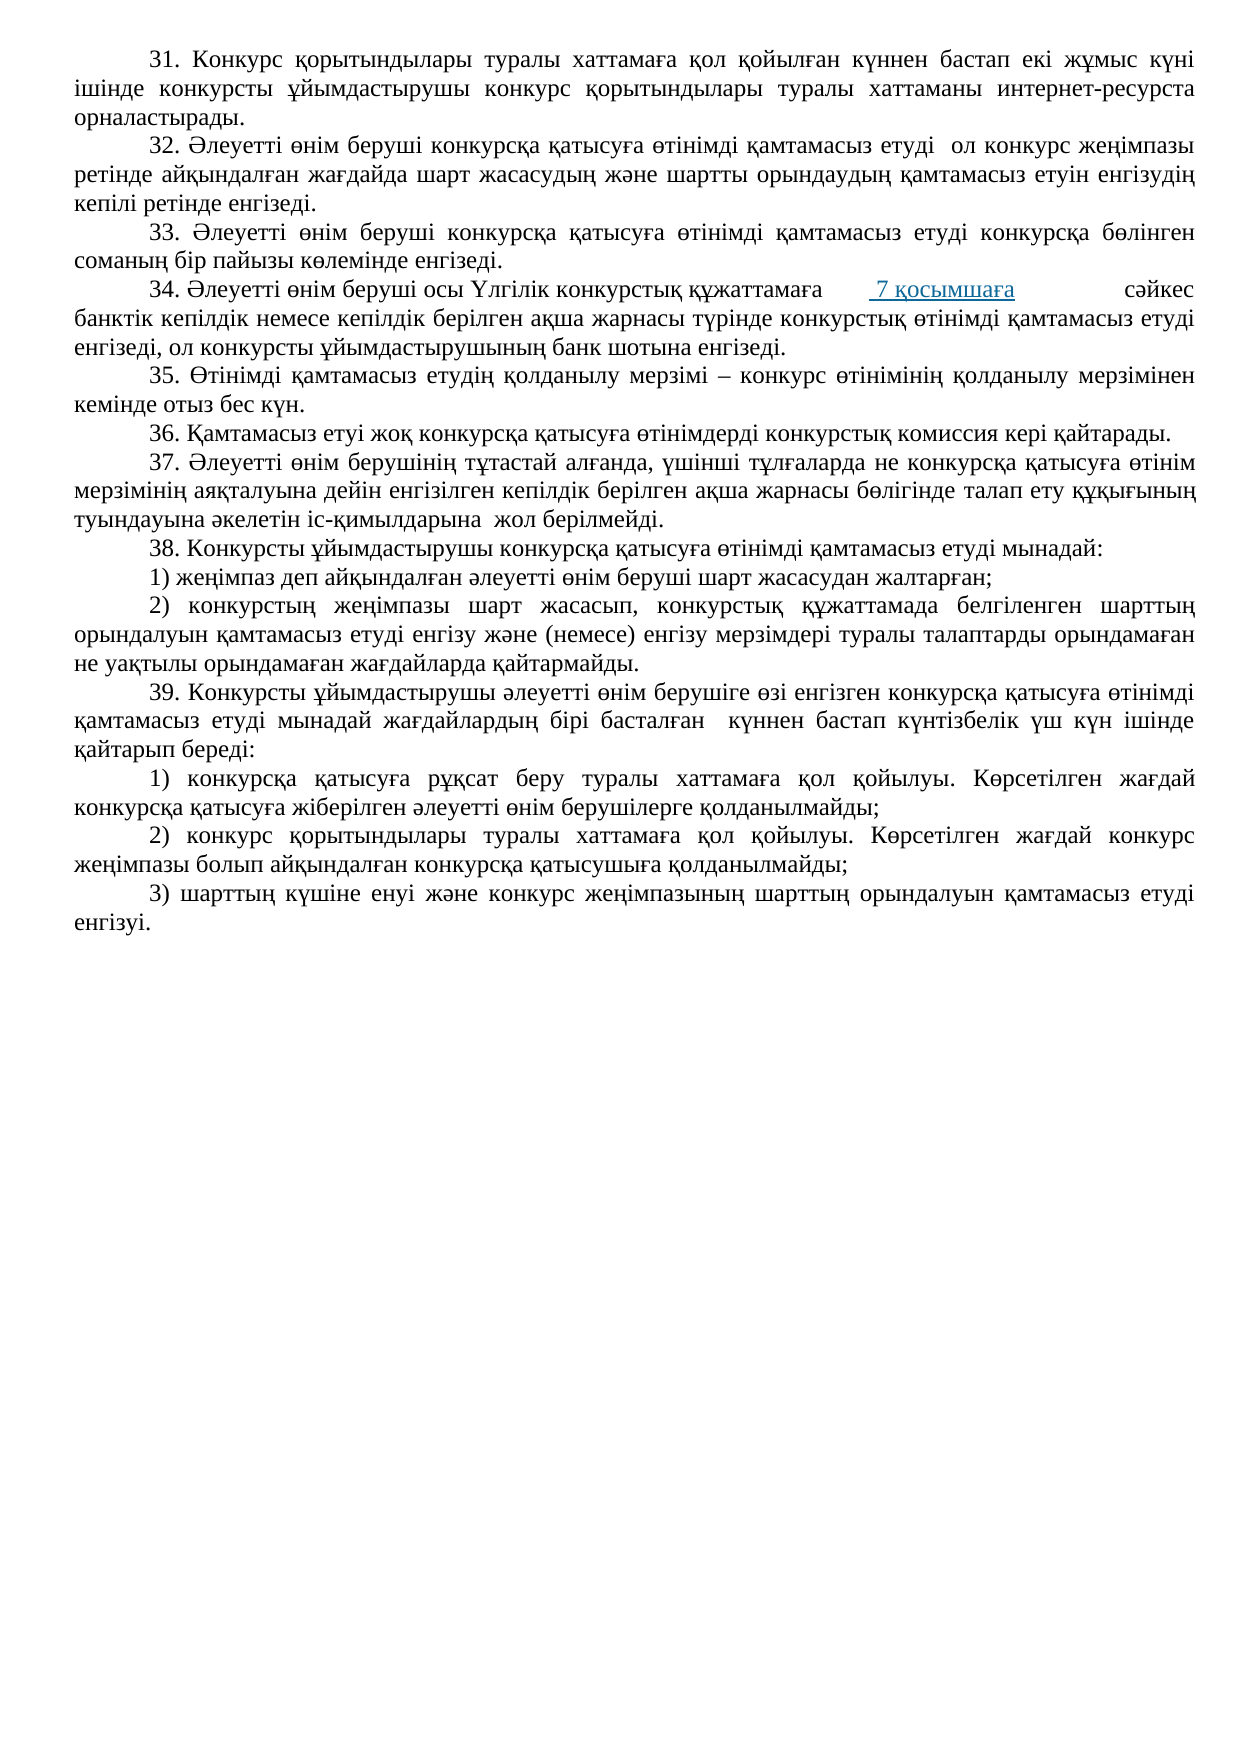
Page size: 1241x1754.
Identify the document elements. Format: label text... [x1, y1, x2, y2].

text 2) конкурстың жеңімпазы шарт жасасып, конкурстық құжаттамада белгіленген шарттың орындалуын қамтамасыз етуді енгізу және (немесе) енгізу мерзімдері туралы талаптарды орындамаған не уақтылы орындамаған жағдайларда қайтармайды. [74, 591, 1196, 677]
text 2) конкурс қорытындылары туралы хаттамаға қол қойылуы. Көрсетілген жағдай конкурс жеңімпазы болып айқындалған конкурсқа қатысушыға қолданылмайды; [74, 821, 1196, 878]
text 39. Конкурсты ұйымдастырушы әлеуетті өнім берушіге өзі енгізген конкурсқа қатысуға өтінімді қамтамасыз етуді мынадай жағдайлардың бірі басталған күннен бастап күнтізбелік үш күн ішінде қайтарып береді: [74, 677, 1196, 763]
text 31. Конкурс қорытындылары туралы хаттамаға қол қойылған күннен бастап екі жұмыс күні ішінде конкурсты ұйымдастырушы конкурс қорытындылары туралы хаттаманы интернет-ресурста орналастырады. [74, 44, 1196, 131]
text 38. Конкурсты ұйымдастырушы конкурсқа қатысуға өтінімді қамтамасыз етуді мынадай: [74, 533, 1196, 562]
text 36. Қамтамасыз етуі жоқ конкурсқа қатысуға өтінімдерді конкурстық комиссия кері қайтарады. [74, 418, 1196, 447]
text 3) шарттың күшіне енуі және конкурс жеңімпазының шарттың орындалуын қамтамасыз етуді енгізуі. [74, 878, 1196, 936]
text 33. Әлеуетті өнім беруші конкурсқа қатысуға өтінімді қамтамасыз етуді конкурсқа бөлінген соманың бір пайызы көлемінде енгізеді. [74, 217, 1196, 274]
text 35. Өтінімді қамтамасыз етудің қолданылу мерзімі – конкурс өтінімінің қолданылу мерзімінен кемінде отыз бес күн. [74, 361, 1196, 418]
text 37. Әлеуетті өнім берушінің тұтастай алғанда, үшінші тұлғаларда не конкурсқа қатысуға өтінім мерзімінің аяқталуына дейін енгізілген кепілдік берілген ақша жарнасы бөлігінде талап ету құқығының туындауына әкелетін іс-қимылдарына жол берілмейді. [74, 447, 1196, 533]
text 32. Әлеуетті өнім беруші конкурсқа қатысуға өтінімді қамтамасыз етуді ол конкурс жеңімпазы ретінде айқындалған жағдайда шарт жасасудың және шартты орындаудың қамтамасыз етуін енгізудің кепілі ретінде енгізеді. [74, 131, 1196, 217]
text 1) конкурсқа қатысуға рұқсат беру туралы хаттамаға қол қойылуы. Көрсетілген жағдай конкурсқа қатысуға жіберілген әлеуетті өнім берушілерге қолданылмайды; [74, 763, 1196, 821]
text 34. Әлеуетті өнім беруші осы Үлгілік конкурстық құжаттамаға 7 қосымшаға сәйкес банктік кепілдік немесе кепілдік берілген ақша жарнасы түрінде конкурстық өтінімді қамтамасыз етуді енгізеді, ол конкурсты ұйымдастырушының банк шотына енгізеді. [74, 274, 1196, 361]
text 1) жеңімпаз деп айқындалған әлеуетті өнім беруші шарт жасасудан жалтарған; [74, 562, 1196, 591]
